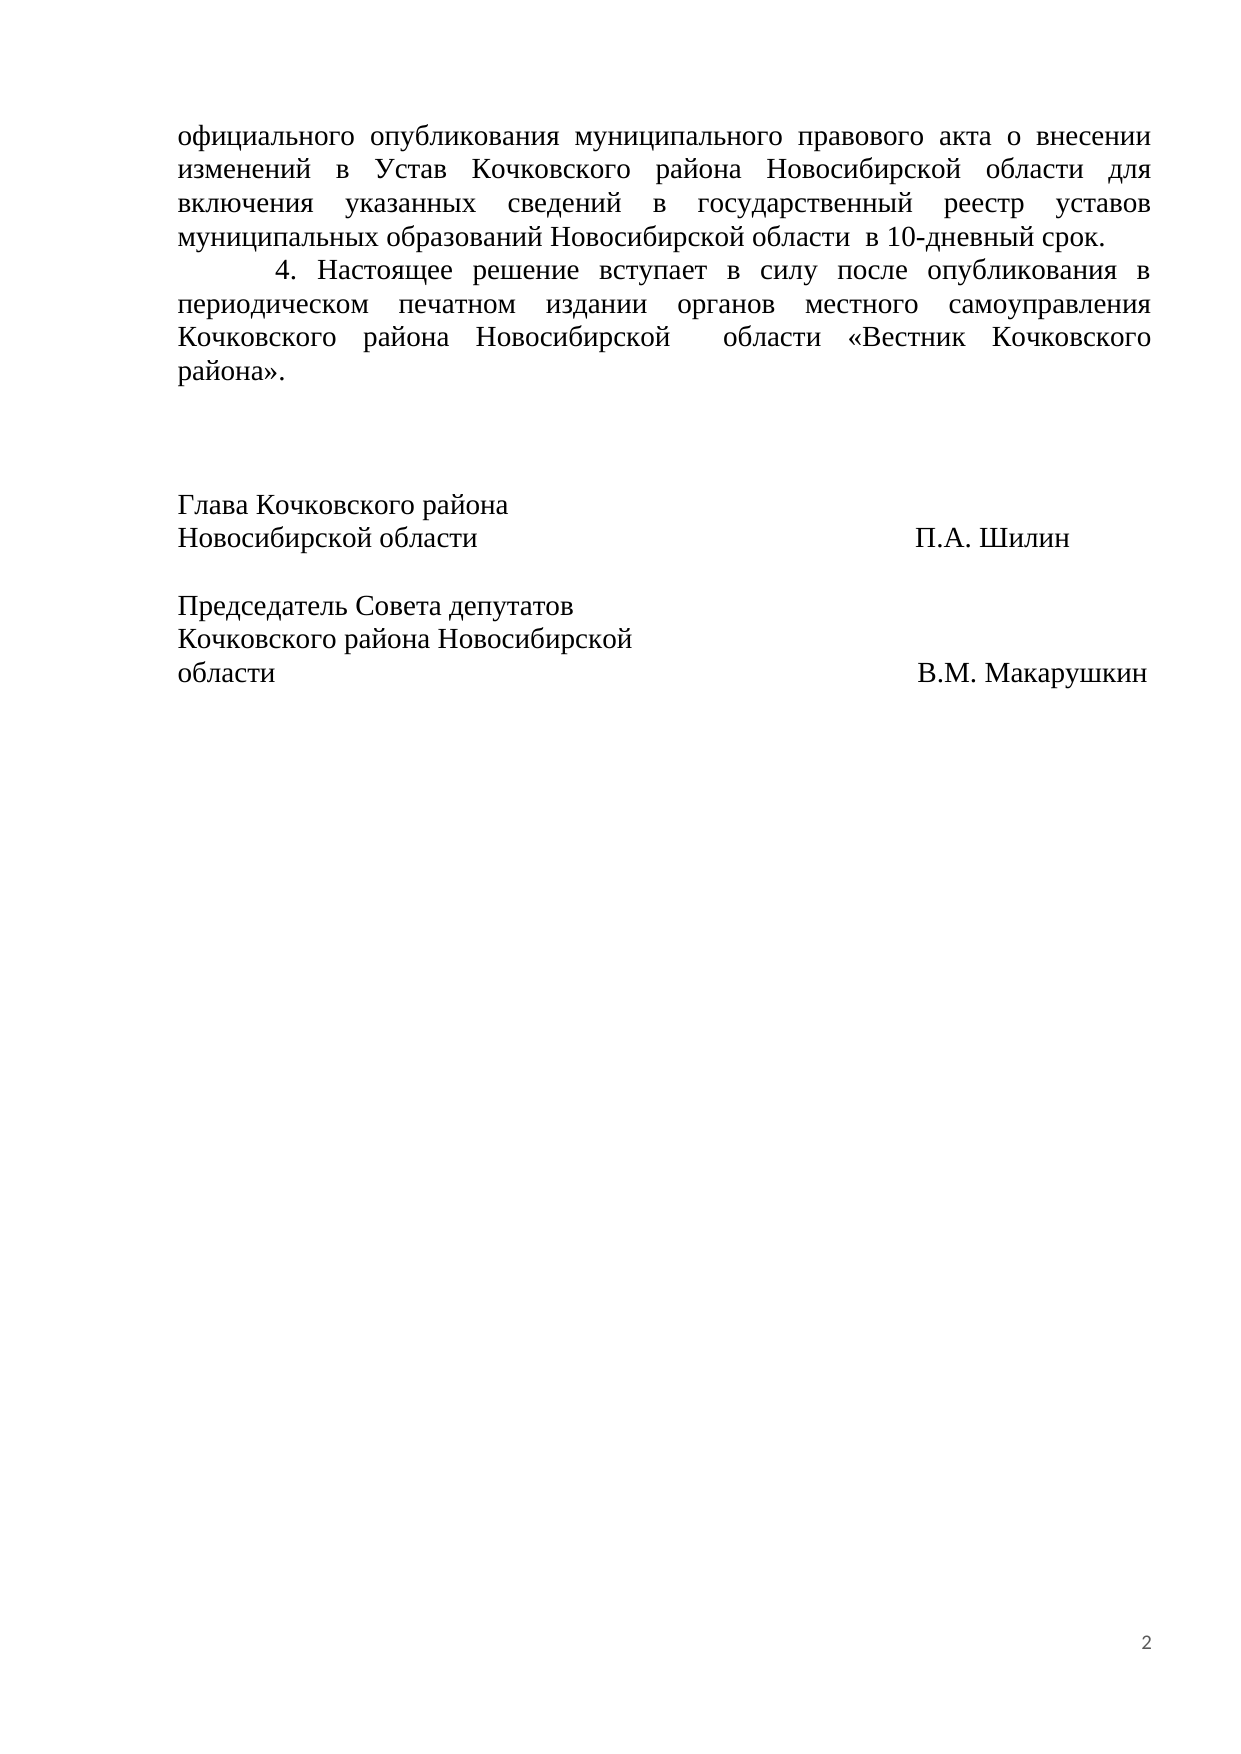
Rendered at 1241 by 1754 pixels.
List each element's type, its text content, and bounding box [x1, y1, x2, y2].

text области В.М. Макарушкин [177, 655, 1152, 688]
text 4. Настоящее решение вступает в силу после опубликования в периодическом печатном издании органов местного самоуправления Кочковского района Новосибирской области «Вестник Кочковского района». [177, 252, 1152, 386]
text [177, 118, 1152, 252]
text Председатель Совета депутатов Кочковского района Новосибирской [177, 588, 1152, 655]
text Глава Кочковского района [177, 487, 1152, 521]
text Новосибирской области П.А. Шилин [177, 521, 1152, 554]
